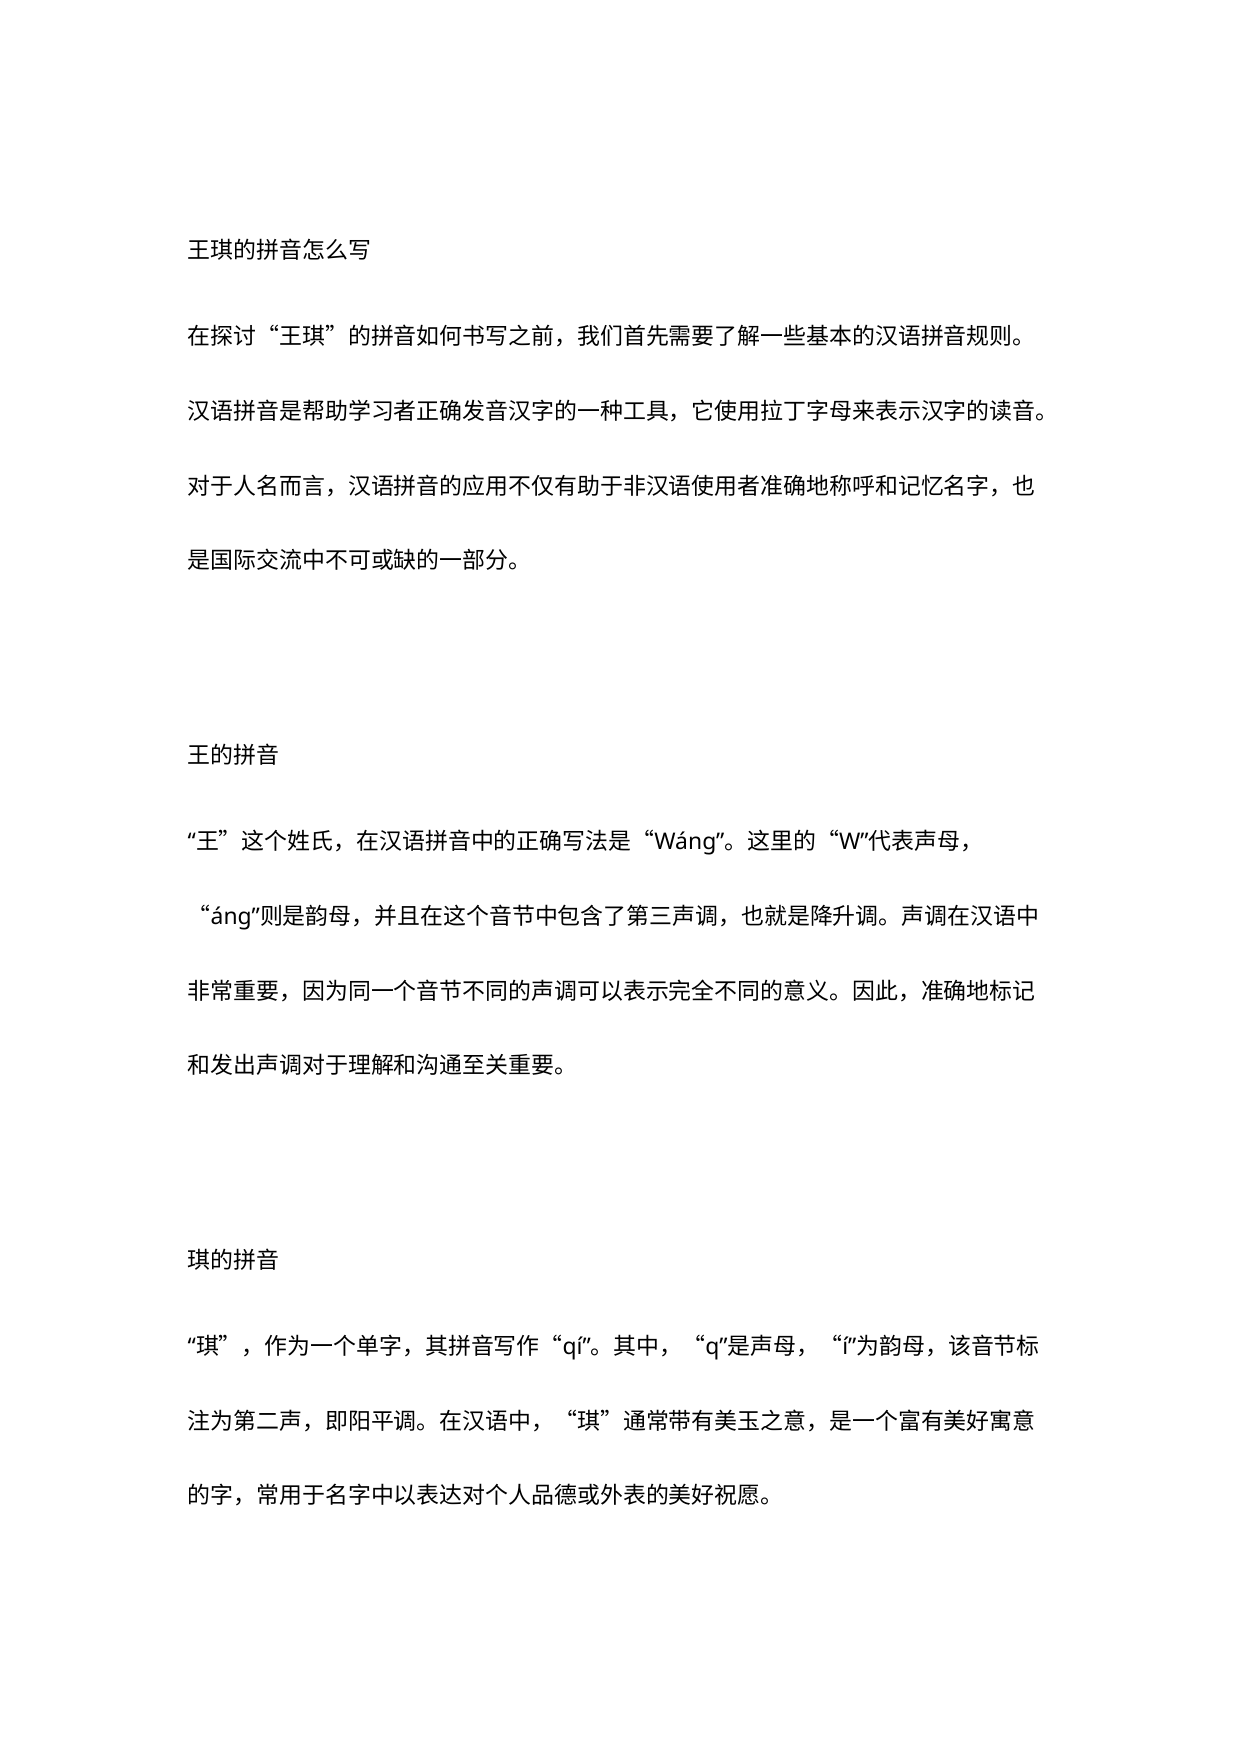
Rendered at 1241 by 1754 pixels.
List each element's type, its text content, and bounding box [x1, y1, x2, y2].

text 琪的拼音 [187, 1226, 1053, 1291]
text 在探讨“王琪”的拼音如何书写之前，我们首先需要了解一些基本的汉语拼音规则。汉语拼音是帮助学习者正确发音汉字的一种工具，它使用拉丁字母来表示汉字的读音。对于人名而言，汉语拼音的应用不仅有助于非汉语使用者准确地称呼和记忆名字，也是国际交流中不可或缺的一部分。 [187, 302, 1053, 591]
text 王的拼音 [187, 721, 1053, 786]
text 王琪的拼音怎么写 [187, 216, 1053, 281]
text “王”这个姓氏，在汉语拼音中的正确写法是“Wáng”。这里的“W”代表声母，“áng”则是韵母，并且在这个音节中包含了第三声调，也就是降升调。声调在汉语中非常重要，因为同一个音节不同的声调可以表示完全不同的意义。因此，准确地标记和发出声调对于理解和沟通至关重要。 [187, 807, 1053, 1096]
text “琪”，作为一个单字，其拼音写作“qí”。其中，“q”是声母，“í”为韵母，该音节标注为第二声，即阳平调。在汉语中，“琪”通常带有美玉之意，是一个富有美好寓意的字，常用于名字中以表达对个人品德或外表的美好祝愿。 [187, 1312, 1053, 1527]
